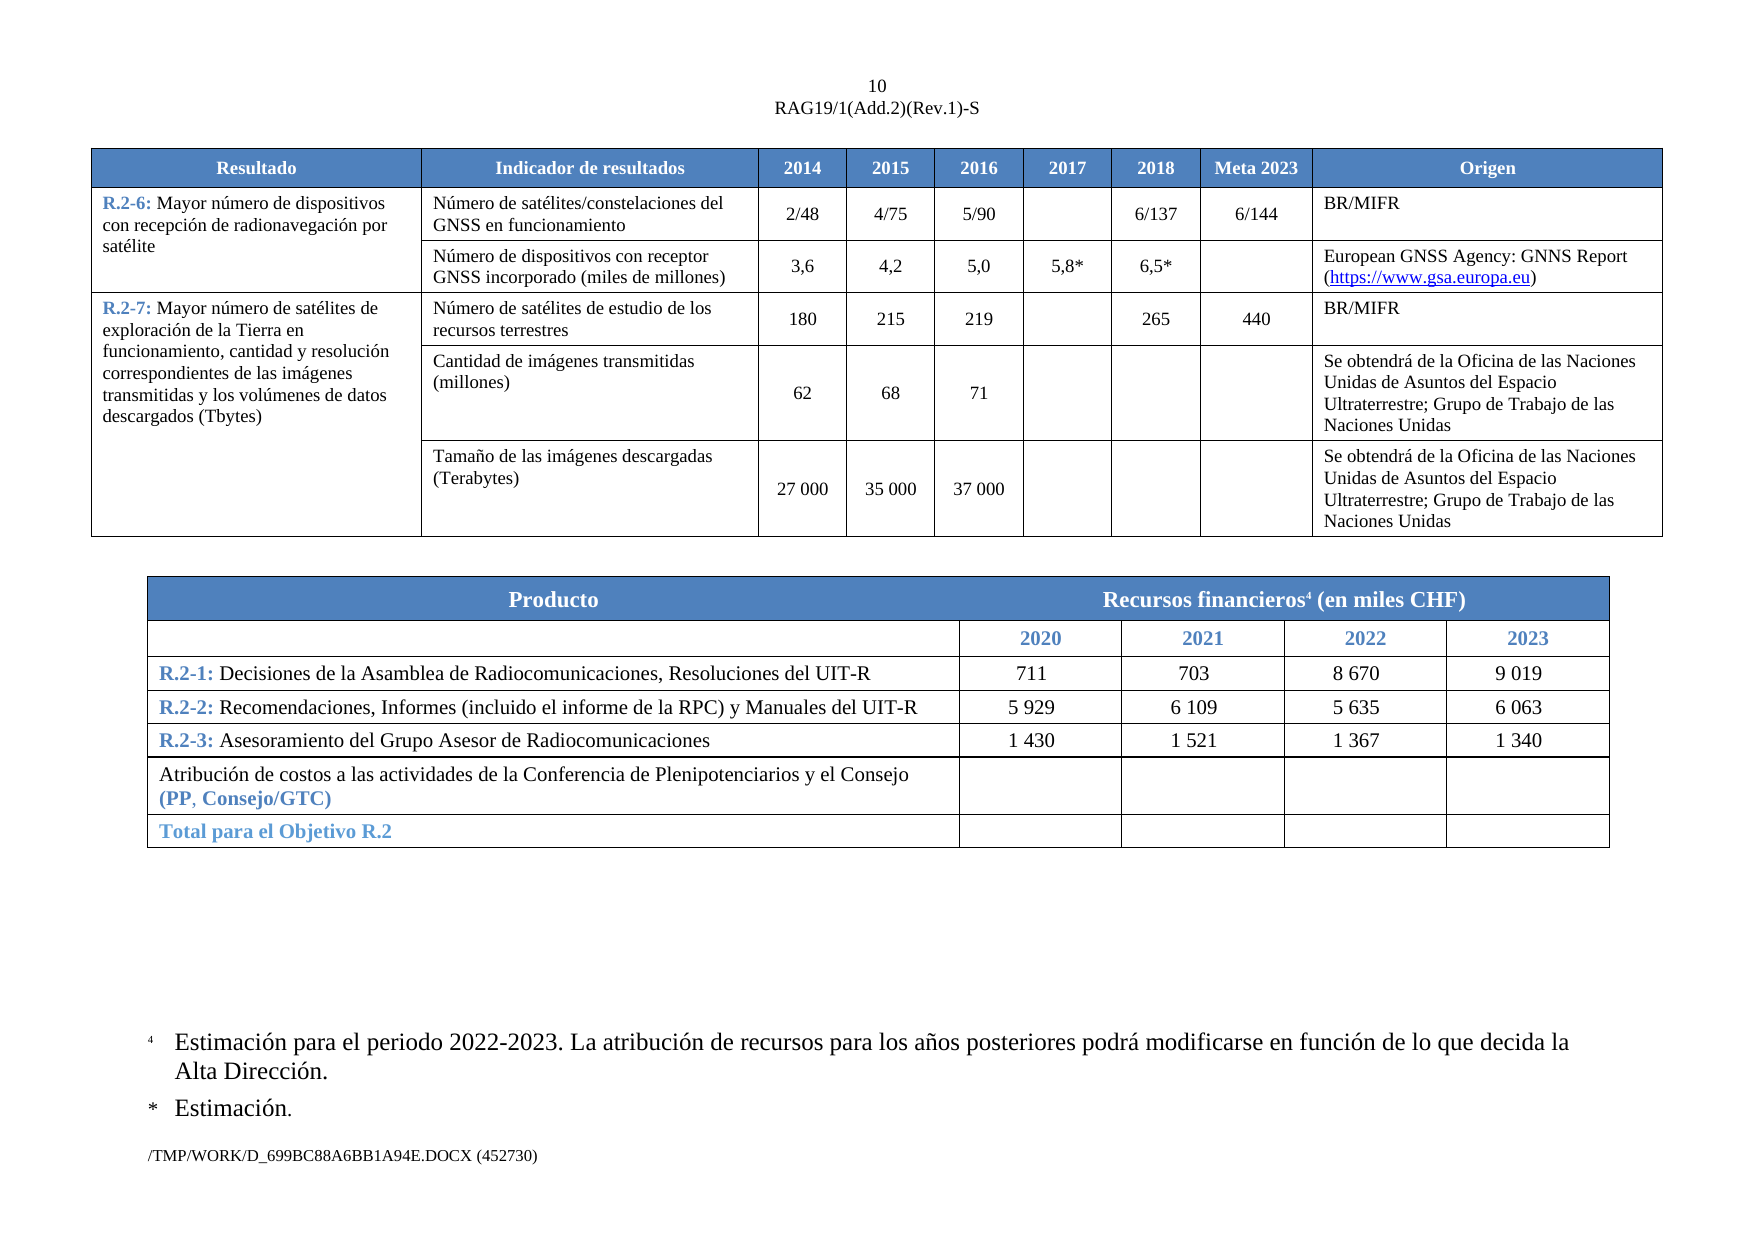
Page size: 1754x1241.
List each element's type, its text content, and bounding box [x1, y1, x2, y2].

table_cell [1024, 188, 1111, 239]
table_cell 62 [759, 346, 846, 440]
table_cell 27 000 [759, 441, 846, 536]
table_cell [1024, 346, 1111, 440]
table_header 2018 [1112, 149, 1200, 187]
table_header Indicador de resultados [422, 149, 758, 187]
table_cell 265 [1112, 293, 1200, 344]
table_header Resultado [92, 149, 421, 187]
table_cell 1 521 [1122, 724, 1284, 756]
table_cell [1447, 758, 1609, 814]
table_cell 440 [1201, 293, 1312, 344]
table_cell 180 [759, 293, 846, 344]
table_cell 9 019 [1447, 657, 1609, 689]
table_cell 1 367 [1285, 724, 1446, 756]
table_cell Tamaño de las imágenes descargadas (Terabytes) [422, 441, 758, 536]
table_header 2017 [1024, 149, 1111, 187]
table_cell [148, 621, 959, 656]
table_cell BR/MIFR [1313, 293, 1662, 344]
table_cell 2023 [1447, 621, 1609, 656]
table_cell 3,6 [759, 241, 846, 292]
table_cell 215 [847, 293, 934, 344]
table_cell 2020 [960, 621, 1121, 656]
table_cell 703 [1122, 657, 1284, 689]
table_cell Cantidad de imágenes transmitidas (millones) [422, 346, 758, 440]
table_cell [1201, 346, 1312, 440]
table_cell 8 670 [1285, 657, 1446, 689]
table_cell Se obtendrá de la Oficina de las Naciones Unidas de Asuntos del Espacio Ultraterrestre; Grupo de Trabajo de las Naciones Unidas [1313, 346, 1662, 440]
table_cell R.2-6: Mayor número de dispositivos con recepción de radionavegación por satélite [92, 188, 421, 292]
table_cell 5,8* [1024, 241, 1111, 292]
table_cell BR/MIFR [1313, 188, 1662, 239]
table_header 2015 [847, 149, 934, 187]
table_cell 6/144 [1201, 188, 1312, 239]
table_cell [1285, 815, 1446, 847]
table_cell Número de satélites de estudio de los recursos terrestres [422, 293, 758, 344]
table_cell 6 063 [1447, 691, 1609, 723]
table_cell Número de dispositivos con receptor GNSS incorporado (miles de millones) [422, 241, 758, 292]
table_cell 35 000 [847, 441, 934, 536]
table_header Producto [148, 577, 959, 620]
table_cell [1285, 758, 1446, 814]
table_cell [1112, 441, 1200, 536]
table_cell 5,0 [935, 241, 1023, 292]
table_cell 219 [935, 293, 1023, 344]
table_cell R.2-1: Decisiones de la Asamblea de Radiocomunicaciones, Resoluciones del UIT-R [148, 657, 959, 689]
table_header Meta 2023 [1201, 149, 1312, 187]
table_cell 71 [935, 346, 1023, 440]
table_cell [1201, 241, 1312, 292]
table_cell [1122, 758, 1284, 814]
table_cell 4/75 [847, 188, 934, 239]
table_cell [1024, 441, 1111, 536]
table_cell Atribución de costos a las actividades de la Conferencia de Plenipotenciarios y el Consejo (PP, Consejo/GTC) [148, 758, 959, 814]
table_cell 68 [847, 346, 934, 440]
table_cell [1201, 441, 1312, 536]
table_cell 6 109 [1122, 691, 1284, 723]
table_cell Se obtendrá de la Oficina de las Naciones Unidas de Asuntos del Espacio Ultraterrestre; Grupo de Trabajo de las Naciones Unidas [1313, 441, 1662, 536]
table_cell 711 [960, 657, 1121, 689]
table_cell 6,5* [1112, 241, 1200, 292]
table_cell 5 635 [1285, 691, 1446, 723]
table_cell European GNSS Agency: GNNS Report (https://www.gsa.europa.eu) [1313, 241, 1662, 292]
table_cell R.2-7: Mayor número de satélites de exploración de la Tierra en funcionamiento, cantidad y resolución correspondientes de las imágenes transmitidas y los volúmenes de datos descargados (Tbytes) [92, 293, 421, 536]
table_cell 2022 [1285, 621, 1446, 656]
table_cell 5/90 [935, 188, 1023, 239]
table_cell 4,2 [847, 241, 934, 292]
table_cell 5 929 [960, 691, 1121, 723]
table_cell [1112, 346, 1200, 440]
table_header 2014 [759, 149, 846, 187]
table_cell 1 340 [1447, 724, 1609, 756]
table_cell 6/137 [1112, 188, 1200, 239]
table_cell R.2-2: Recomendaciones, Informes (incluido el informe de la RPC) y Manuales del UIT-R [148, 691, 959, 723]
table_cell [1024, 293, 1111, 344]
table_cell [1122, 815, 1284, 847]
table_cell 2021 [1122, 621, 1284, 656]
table_header 2016 [935, 149, 1023, 187]
table_cell 2/48 [759, 188, 846, 239]
table_cell R.2-3: Asesoramiento del Grupo Asesor de Radiocomunicaciones [148, 724, 959, 756]
table_header Recursos financieros (en miles CHF) [959, 577, 1609, 620]
table_cell 1 430 [960, 724, 1121, 756]
table_cell [960, 758, 1121, 814]
table_header Origen [1313, 149, 1662, 187]
table_cell [960, 815, 1121, 847]
table_cell Número de satélites/constelaciones del GNSS en funcionamiento [422, 188, 758, 239]
table_cell Total para el Objetivo R.2 [148, 815, 959, 847]
table_cell 37 000 [935, 441, 1023, 536]
table_cell [1447, 815, 1609, 847]
